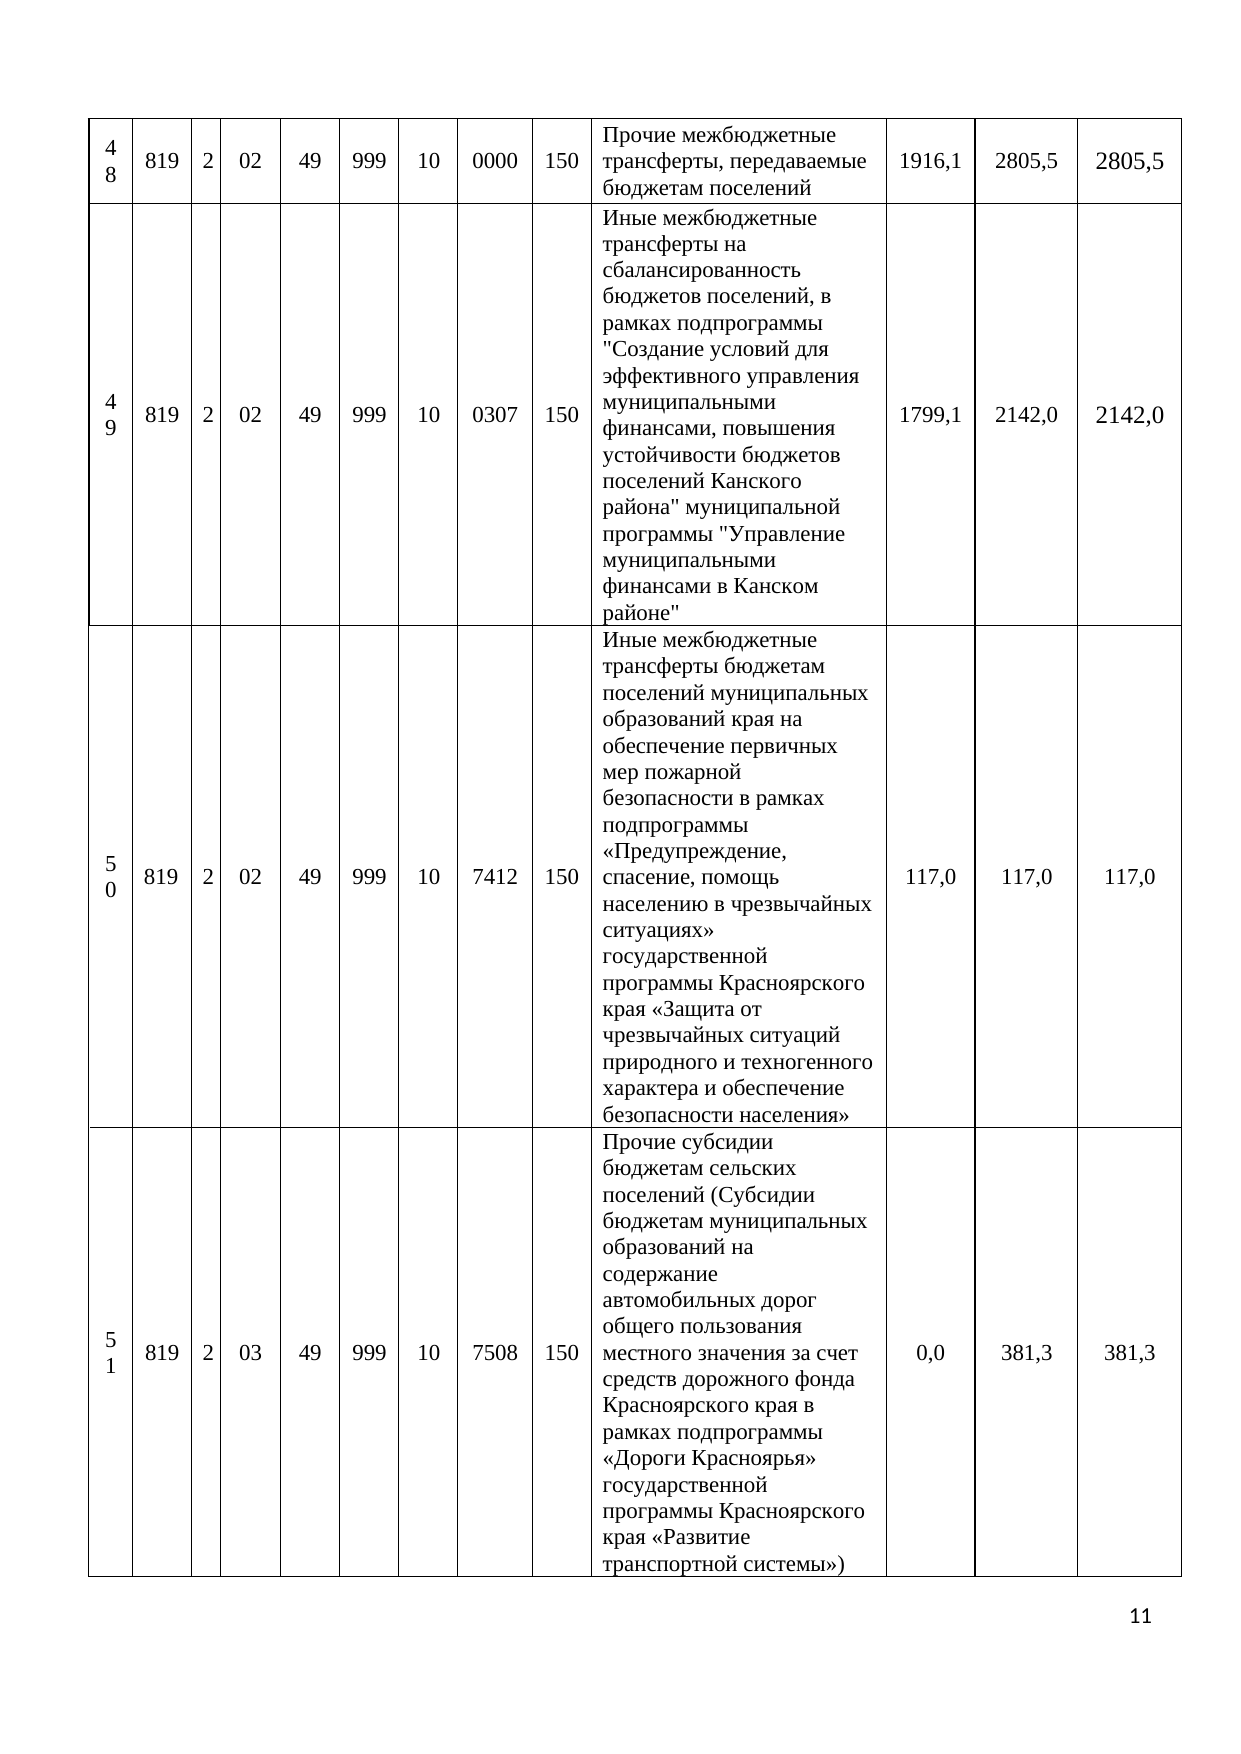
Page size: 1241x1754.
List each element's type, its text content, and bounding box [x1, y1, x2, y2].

table_cell 7508 [458, 1128, 532, 1576]
table_cell 999 [340, 204, 398, 625]
table_cell 02 [221, 119, 280, 202]
table_cell 150 [533, 119, 591, 202]
table_cell 2805,5 [1078, 119, 1181, 202]
table_cell 2 [192, 204, 220, 625]
table_cell 48 [90, 119, 132, 202]
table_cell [592, 119, 886, 202]
table_cell 2805,5 [976, 119, 1077, 202]
table_cell 50 [89, 626, 132, 1127]
table_cell 819 [133, 119, 191, 202]
table_cell 10 [399, 626, 457, 1127]
table_cell 10 [399, 119, 457, 202]
table_cell 0307 [458, 204, 532, 625]
table_cell 02 [221, 204, 280, 625]
table_cell 49 [281, 119, 339, 202]
table_cell 49 [281, 626, 339, 1127]
table_cell 1916,1 [887, 119, 974, 202]
table_cell 999 [340, 1128, 398, 1576]
table_cell 51 [89, 1127, 132, 1576]
table_cell 2142,0 [976, 204, 1077, 625]
table_cell 117,0 [887, 626, 974, 1127]
table_cell Иные межбюджетные трансферты на сбалансированность бюджетов поселений, в рамках подпрограммы "Создание условий для эффективного управления муниципальными финансами, повышения устойчивости бюджетов поселений Канского района" муниципальной программы "Управление муниципальными финансами в Канском районе" [592, 204, 886, 625]
table_cell 117,0 [1078, 626, 1181, 1127]
table_cell 999 [340, 119, 398, 202]
table_cell 10 [399, 1128, 457, 1576]
table_cell 2 [192, 119, 220, 202]
table_cell 2 [192, 1128, 220, 1576]
table_cell 819 [133, 204, 191, 625]
table_cell 49 [281, 204, 339, 625]
table_cell 49 [281, 1128, 339, 1576]
table_cell 03 [221, 1128, 280, 1576]
table_cell 0000 [458, 119, 532, 202]
table_cell 7412 [458, 626, 532, 1127]
table_cell Прочие субсидии бюджетам сельских поселений (Субсидии бюджетам муниципальных образований на содержание автомобильных дорог общего пользования местного значения за счет средств дорожного фонда Красноярского края в рамках подпрограммы «Дороги Красноярья» государственной программы Красноярского края «Развитие транспортной системы») [592, 1128, 886, 1576]
table_cell 819 [133, 626, 191, 1127]
table_cell 2 [192, 626, 220, 1127]
table_cell 381,3 [976, 1128, 1077, 1576]
table_cell Иные межбюджетные трансферты бюджетам поселений муниципальных образований края на обеспечение первичных мер пожарной безопасности в рамках подпрограммы «Предупреждение, спасение, помощь населению в чрезвычайных ситуациях» государственной программы Красноярского края «Защита от чрезвычайных ситуаций природного и техногенного характера и обеспечение безопасности населения» [592, 626, 886, 1127]
table_cell 381,3 [1078, 1128, 1181, 1576]
table_cell 999 [340, 626, 398, 1127]
table_cell 1799,1 [887, 204, 974, 625]
table_cell 117,0 [976, 626, 1077, 1127]
table_cell 150 [533, 1128, 591, 1576]
table_cell 150 [533, 626, 591, 1127]
table_cell 0,0 [887, 1128, 974, 1576]
table_cell 10 [399, 204, 457, 625]
table_cell 2142,0 [1078, 204, 1181, 625]
table_cell 819 [133, 1128, 191, 1576]
table_cell 49 [90, 204, 132, 625]
table_cell 02 [221, 626, 280, 1127]
table_cell 150 [533, 204, 591, 625]
